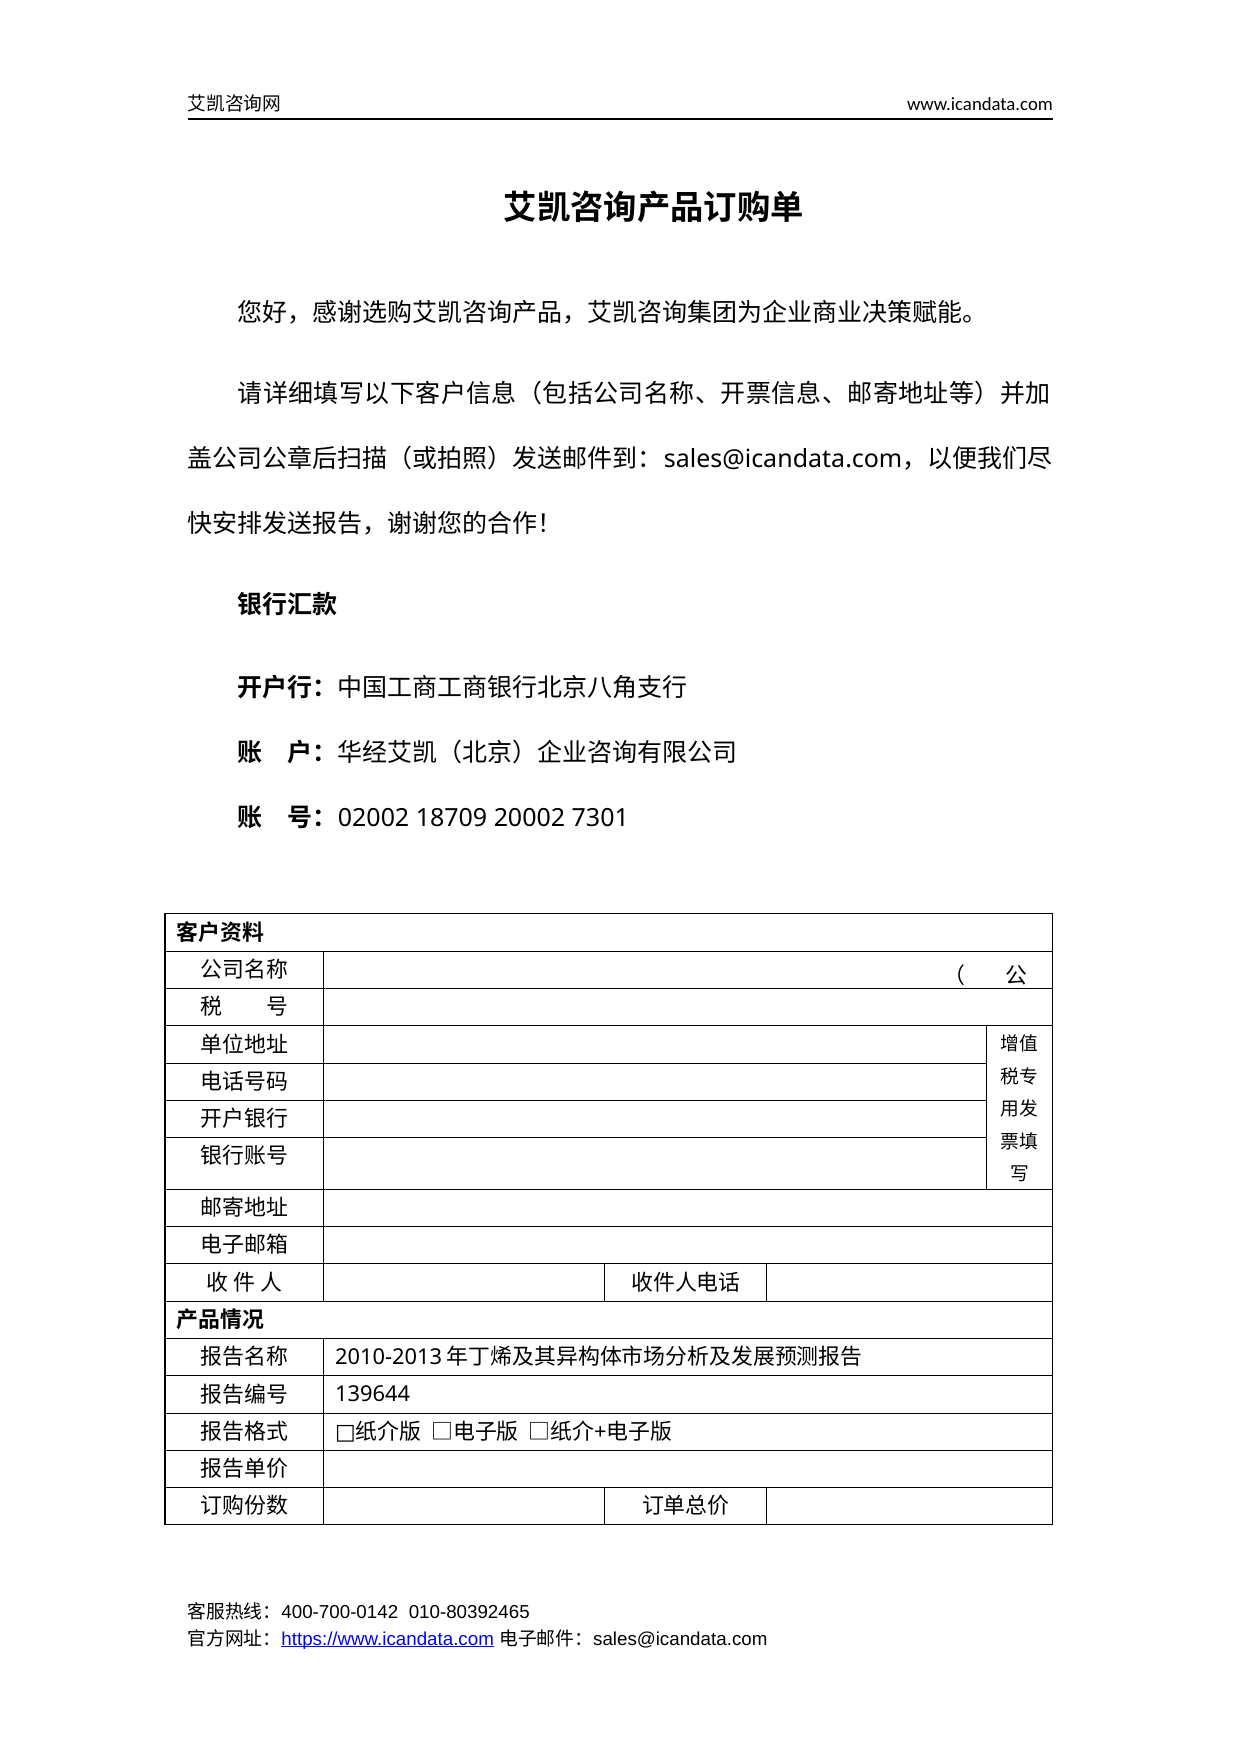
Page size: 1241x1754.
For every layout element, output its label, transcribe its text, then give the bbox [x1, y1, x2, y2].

table_cell 收 件 人 [166, 1264, 323, 1301]
table_cell 单位地址 [166, 1026, 323, 1062]
text 请详细填写以下客户信息（包括公司名称、开票信息、邮寄地址等）并加盖公司公章后扫描（或拍照）发送邮件到：sales@icandata.com，以便我们尽快安排发送报告，谢谢您的合作！ [187, 359, 1053, 554]
table_header 客户资料 [166, 914, 1052, 951]
table_cell [324, 1451, 1052, 1487]
text 银行汇款 [187, 570, 1053, 635]
table_cell [324, 1138, 986, 1189]
table_cell [324, 1101, 986, 1137]
table_cell 订购份数 [166, 1488, 323, 1524]
text 您好，感谢选购艾凯咨询产品，艾凯咨询集团为企业商业决策赋能。 [187, 278, 1053, 343]
table_cell [324, 952, 1052, 988]
table_cell 产品情况 [166, 1302, 1052, 1338]
table_cell 电话号码 [166, 1064, 323, 1100]
table_cell 公司名称 [166, 952, 323, 988]
table_cell [324, 1227, 1052, 1263]
table_cell 增值税专用发票填写 [987, 1026, 1052, 1189]
table_cell 报告名称 [166, 1339, 323, 1375]
text 艾凯咨询产品订购单 [187, 172, 1053, 237]
table_cell 订单总价 [605, 1488, 766, 1524]
table_cell 报告单价 [166, 1451, 323, 1487]
table_cell 税 号 [166, 989, 323, 1025]
table_cell 邮寄地址 [166, 1190, 323, 1226]
table_cell [324, 1190, 1052, 1226]
table_cell 139644 [324, 1376, 1052, 1412]
text 账 号：02002 18709 20002 7301 [187, 783, 1053, 848]
table_cell 报告格式 [166, 1414, 323, 1450]
text 账 户：华经艾凯（北京）企业咨询有限公司 [187, 718, 1053, 783]
table_cell [324, 1264, 604, 1301]
table_cell 开户银行 [166, 1101, 323, 1137]
table_cell [324, 989, 1052, 1025]
table_cell [324, 1488, 604, 1524]
text 开户行：中国工商工商银行北京八角支行 [187, 653, 1053, 718]
table_cell 收件人电话 [605, 1264, 766, 1301]
table_cell 2010-2013年丁烯及其异构体市场分析及发展预测报告 [324, 1339, 1052, 1375]
table_cell [324, 1026, 986, 1062]
table_cell 银行账号 [166, 1138, 323, 1189]
table_cell [324, 1064, 986, 1100]
table_cell 电子邮箱 [166, 1227, 323, 1263]
table_cell [767, 1264, 1052, 1301]
table_cell □纸介版 □电子版 □纸介+电子版 [324, 1414, 1052, 1450]
table_cell [767, 1488, 1052, 1524]
table_cell 报告编号 [166, 1376, 323, 1412]
